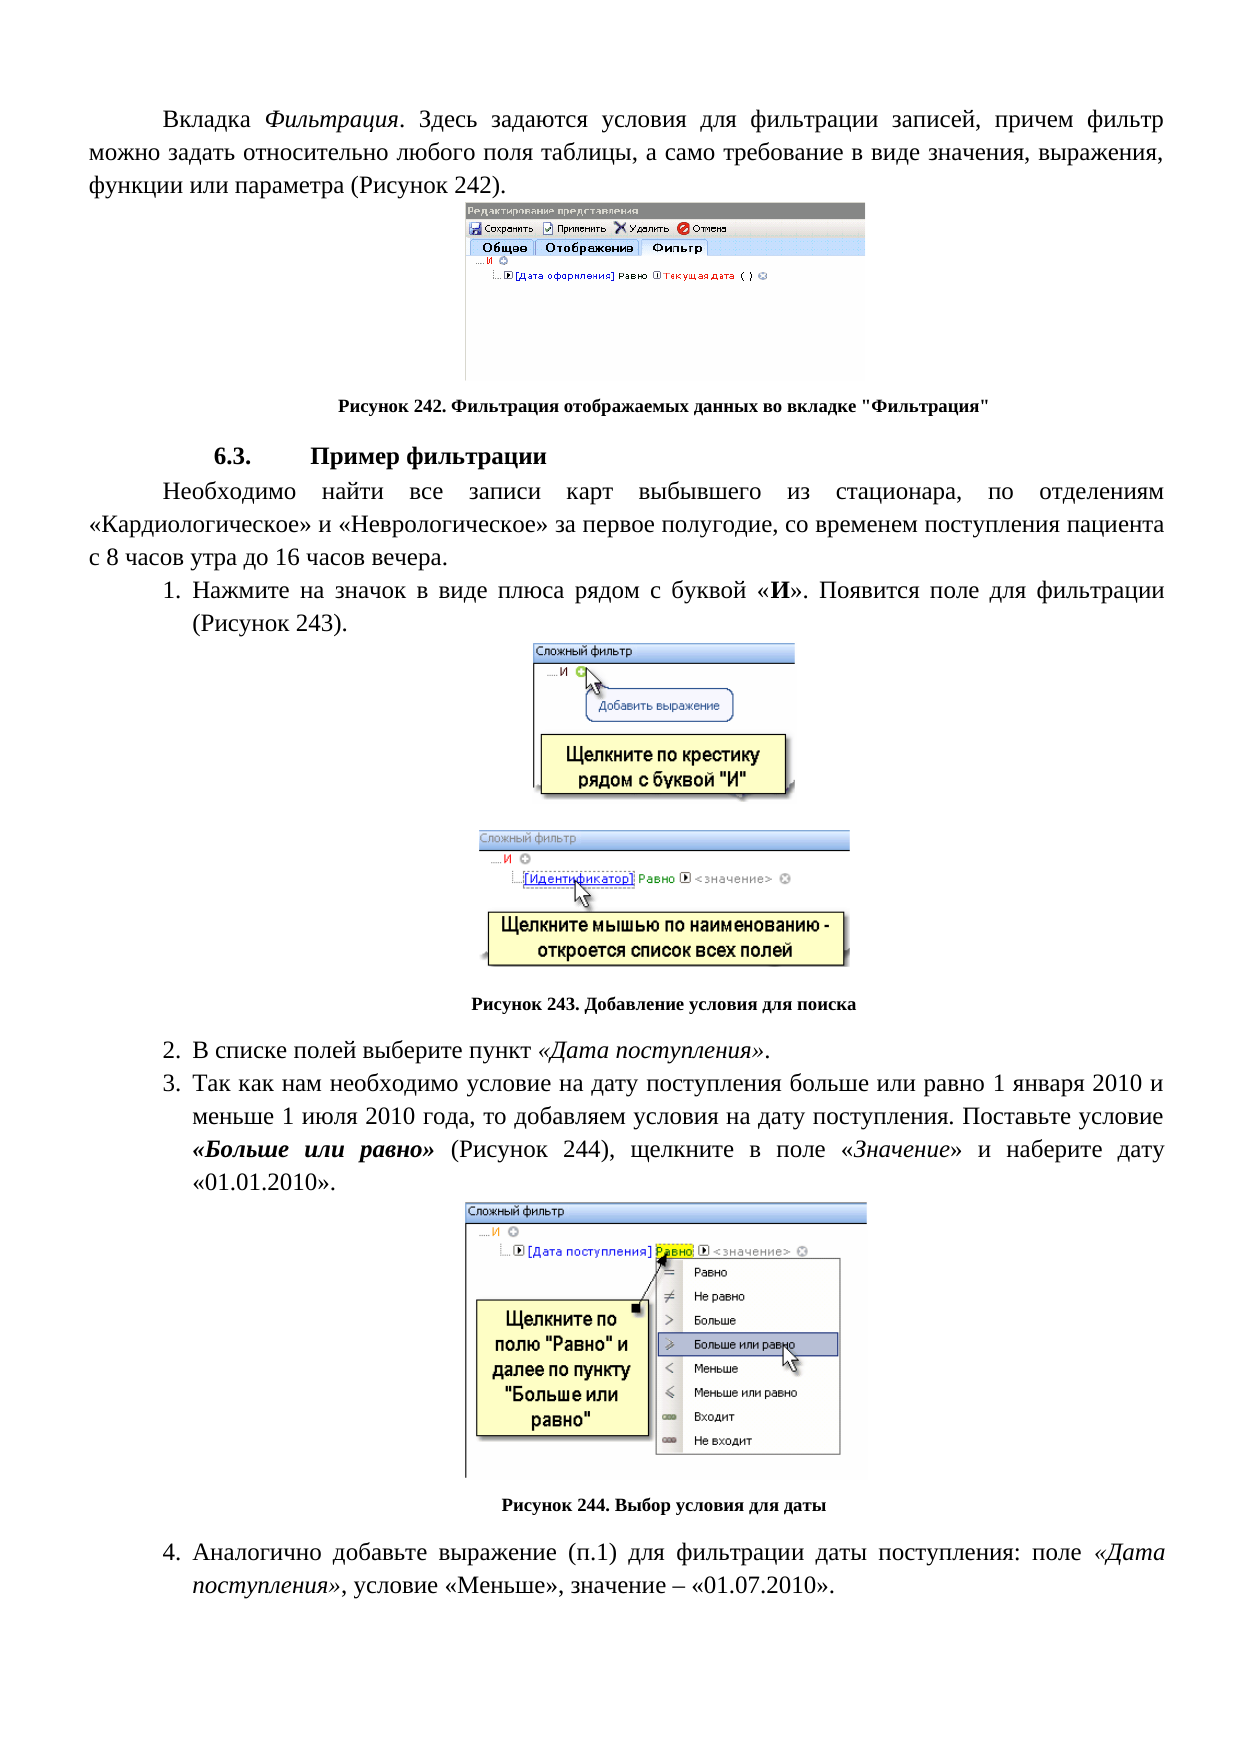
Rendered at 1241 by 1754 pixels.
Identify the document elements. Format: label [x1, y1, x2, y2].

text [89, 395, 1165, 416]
picture [532, 641, 797, 804]
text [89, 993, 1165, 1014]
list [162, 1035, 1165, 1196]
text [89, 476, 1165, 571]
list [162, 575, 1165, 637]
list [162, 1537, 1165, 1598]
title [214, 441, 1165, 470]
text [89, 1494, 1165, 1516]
picture [462, 1200, 869, 1480]
picture [465, 202, 866, 381]
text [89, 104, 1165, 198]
picture [477, 828, 852, 969]
